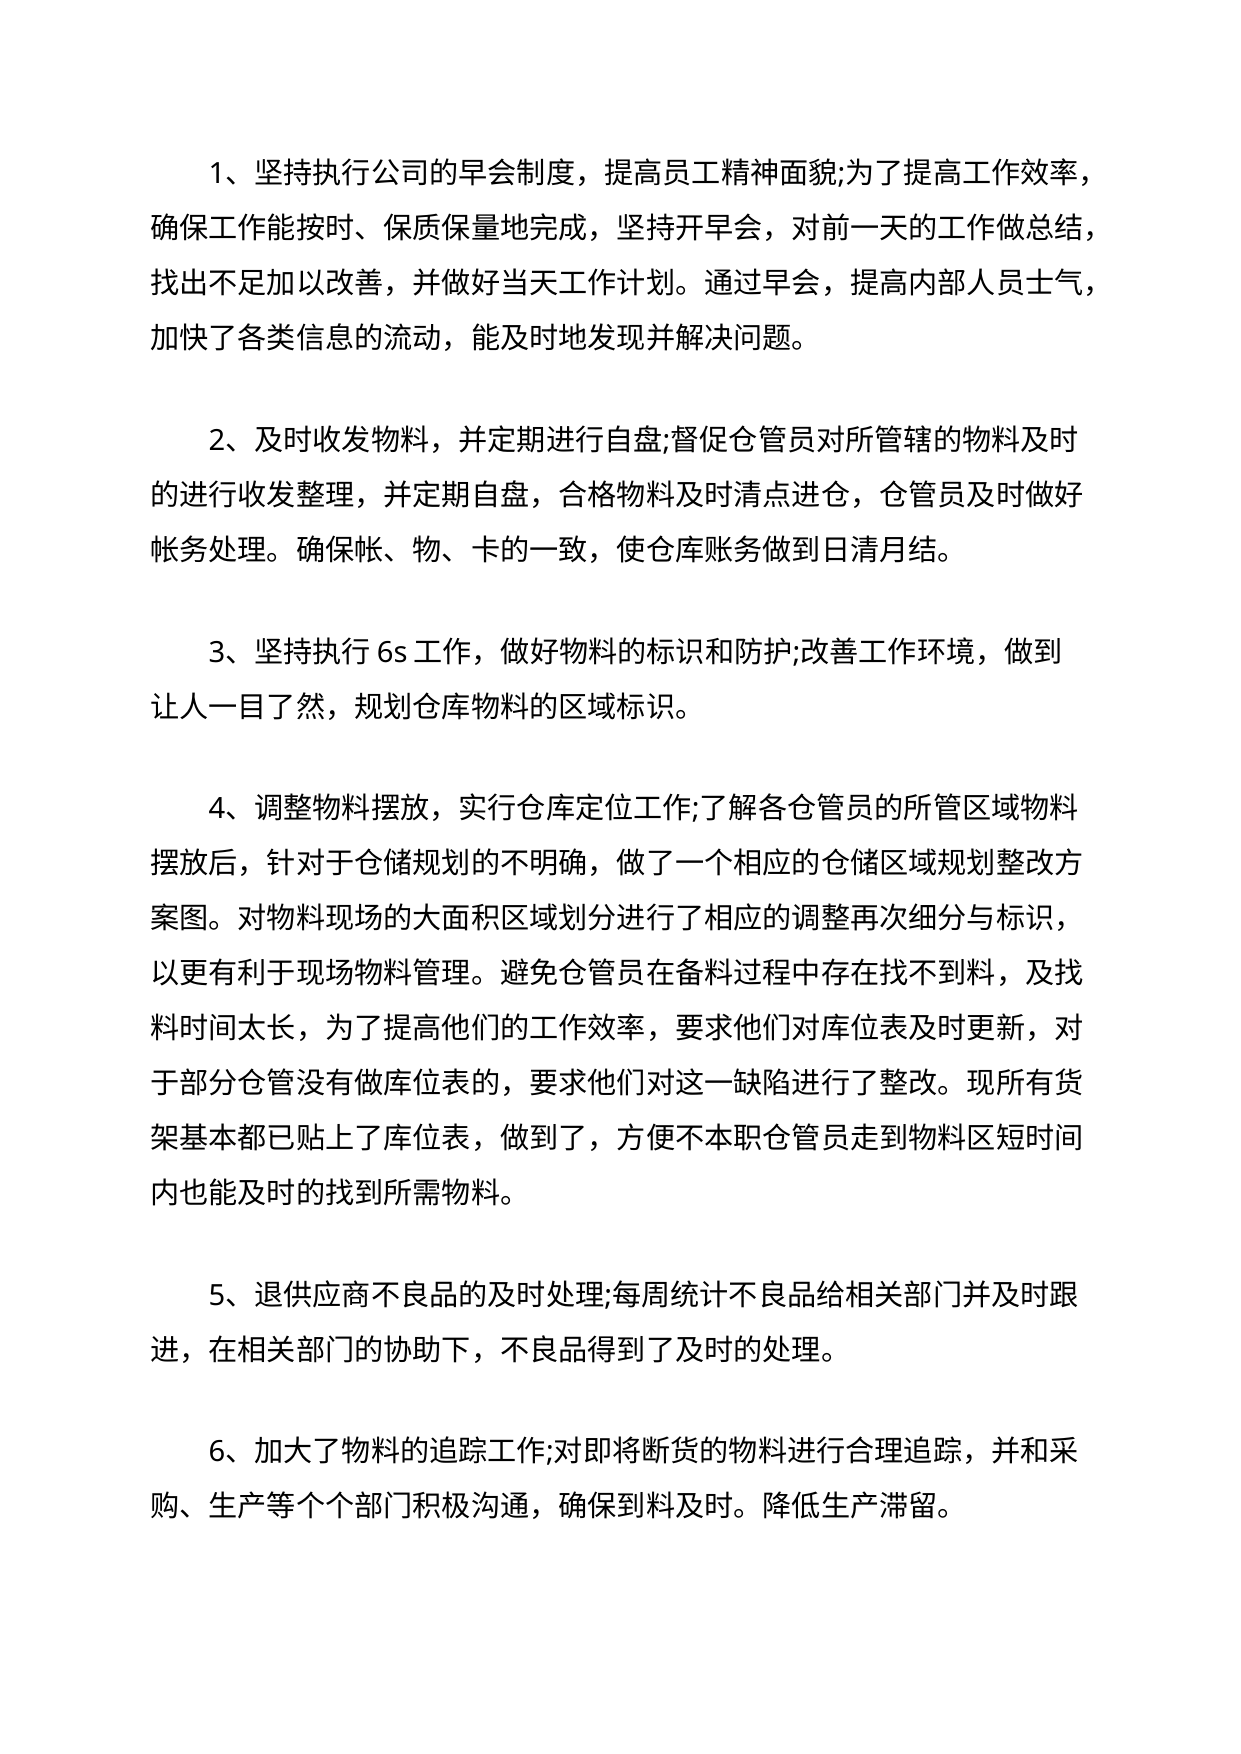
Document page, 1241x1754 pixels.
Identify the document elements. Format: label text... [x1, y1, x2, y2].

text 4、调整物料摆放，实行仓库定位工作;了解各仓管员的所管区域物料摆放后，针对于仓储规划的不明确，做了一个相应的仓储区域规划整改方案图。对物料现场的大面积区域划分进行了相应的调整再次细分与标识，以更有利于现场物料管理。避免仓管员在备料过程中存在找不到料，及找料时间太长，为了提高他们的工作效率，要求他们对库位表及时更新，对于部分仓管没有做库位表的，要求他们对这一缺陷进行了整改。现所有货架基本都已贴上了库位表，做到了，方便不本职仓管员走到物料区短时间内也能及时的找到所需物料。 [150, 785, 1090, 1212]
text 2、及时收发物料，并定期进行自盘;督促仓管员对所管辖的物料及时的进行收发整理，并定期自盘，合格物料及时清点进仓，仓管员及时做好帐务处理。确保帐、物、卡的一致，使仓库账务做到日清月结。 [150, 417, 1090, 569]
text 1、坚持执行公司的早会制度，提高员工精神面貌;为了提高工作效率，确保工作能按时、保质保量地完成，坚持开早会，对前一天的工作做总结，找出不足加以改善，并做好当天工作计划。通过早会，提高内部人员士气，加快了各类信息的流动，能及时地发现并解决问题。 [150, 150, 1090, 357]
text 6、加大了物料的追踪工作;对即将断货的物料进行合理追踪，并和采购、生产等个个部门积极沟通，确保到料及时。降低生产滞留。 [150, 1428, 1090, 1525]
text 5、退供应商不良品的及时处理;每周统计不良品给相关部门并及时跟进，在相关部门的协助下，不良品得到了及时的处理。 [150, 1271, 1090, 1368]
text 3、坚持执行6s工作，做好物料的标识和防护;改善工作环境，做到让人一目了然，规划仓库物料的区域标识。 [150, 628, 1090, 726]
